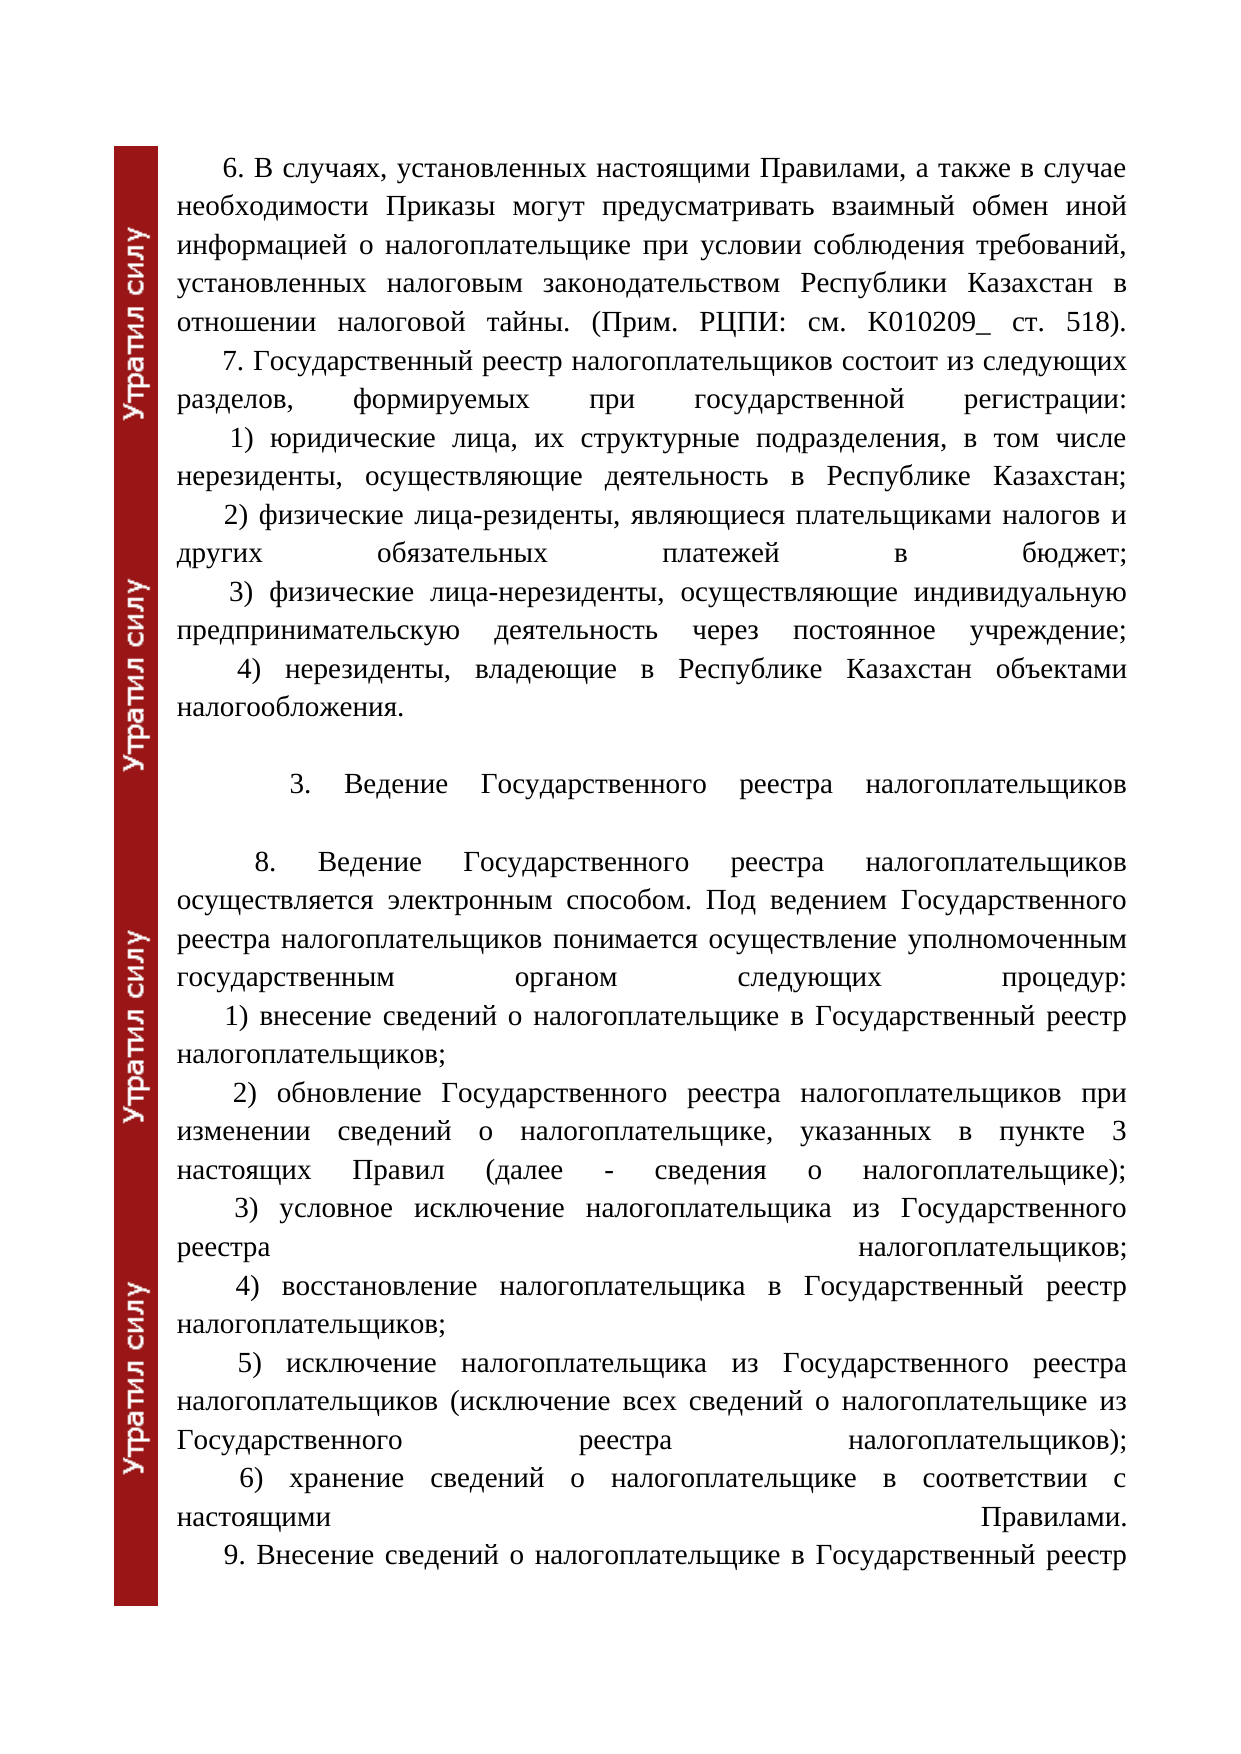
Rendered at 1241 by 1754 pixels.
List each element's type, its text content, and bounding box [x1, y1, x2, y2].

picture [114, 146, 158, 150]
picture [114, 1571, 158, 1606]
